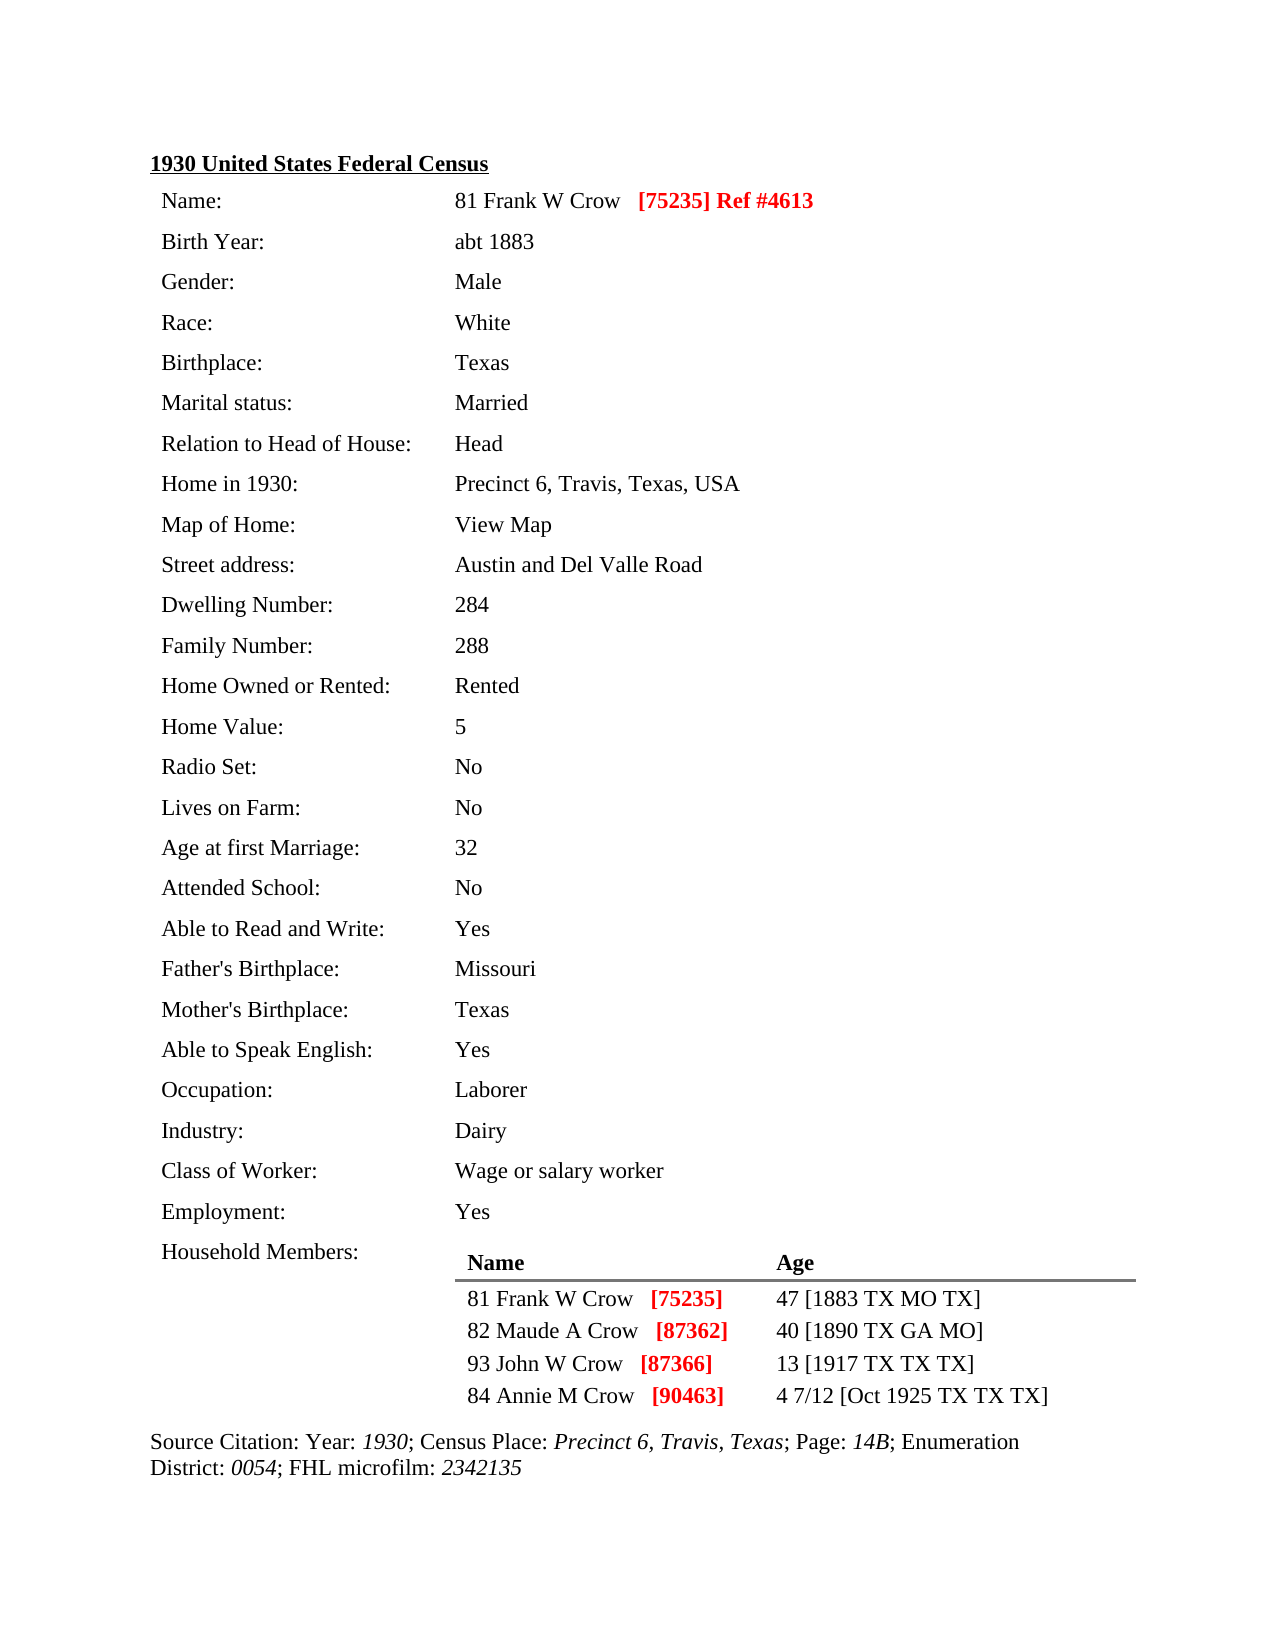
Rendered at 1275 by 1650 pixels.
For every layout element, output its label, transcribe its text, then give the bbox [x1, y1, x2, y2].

table_cell White [442, 298, 1153, 338]
table_cell Able to Read and Write: [149, 904, 442, 944]
table_cell Industry: [149, 1106, 442, 1146]
table_cell Wage or salary worker [442, 1146, 1153, 1187]
table_cell Male [442, 257, 1153, 298]
table_cell Austin and Del Valle Road [442, 540, 1153, 581]
table_cell Household Members: [149, 1227, 442, 1415]
table_cell 288 [442, 621, 1153, 661]
table_cell Rented [442, 661, 1153, 702]
table_cell Radio Set: [149, 742, 442, 783]
table_cell Yes [442, 904, 1153, 944]
table_cell Race: [149, 298, 442, 338]
table_cell Home Owned or Rented: [149, 661, 442, 702]
table_cell Home Value: [149, 702, 442, 742]
text Source Citation: Year: 1930; Census Place: Precinct 6, Travis, Texas; Page: 14B; Enumeration District: 0054; FHL microfilm: 2342135 [150, 1428, 1125, 1481]
table_cell Map of Home: [149, 500, 442, 540]
table_cell Birthplace: [149, 338, 442, 378]
table_cell [442, 1227, 1153, 1415]
table_cell Attended School: [149, 864, 442, 904]
table_cell Father's Birthplace: [149, 944, 442, 985]
table_cell Lives on Farm: [149, 783, 442, 823]
table_cell View Map [442, 500, 1153, 540]
table_cell No [442, 783, 1153, 823]
table_cell Marital status: [149, 379, 442, 419]
table_cell Family Number: [149, 621, 442, 661]
table_cell 284 [442, 581, 1153, 621]
table_cell Mother's Birthplace: [149, 985, 442, 1025]
table_cell Class of Worker: [149, 1146, 442, 1187]
table_cell Married [442, 379, 1153, 419]
table_cell Employment: [149, 1187, 442, 1227]
table_cell Able to Speak English: [149, 1025, 442, 1066]
table_cell Precinct 6, Travis, Texas, USA [442, 459, 1153, 500]
table_cell abt 1883 [442, 217, 1153, 257]
table_cell Texas [442, 985, 1153, 1025]
table_cell Relation to Head of House: [149, 419, 442, 459]
table_cell No [442, 742, 1153, 783]
table_cell Dwelling Number: [149, 581, 442, 621]
table_cell Head [442, 419, 1153, 459]
table_cell Gender: [149, 257, 442, 298]
table_cell 5 [442, 702, 1153, 742]
table_cell Occupation: [149, 1066, 442, 1106]
table_cell Street address: [149, 540, 442, 581]
table_cell Yes [442, 1025, 1153, 1066]
table_cell Laborer [442, 1066, 1153, 1106]
table_header 81 Frank W Crow [75235] Ref #4613 [442, 176, 1153, 217]
table_cell Age at first Marriage: [149, 823, 442, 863]
table_cell Birth Year: [149, 217, 442, 257]
table_cell No [442, 864, 1153, 904]
table_cell Yes [442, 1187, 1153, 1227]
table_header Name: [149, 176, 442, 217]
table_cell Texas [442, 338, 1153, 378]
table_cell Home in 1930: [149, 459, 442, 500]
table_cell Dairy [442, 1106, 1153, 1146]
table_cell 32 [442, 823, 1153, 863]
text 1930 United States Federal Census [150, 150, 1125, 176]
table_cell Missouri [442, 944, 1153, 985]
